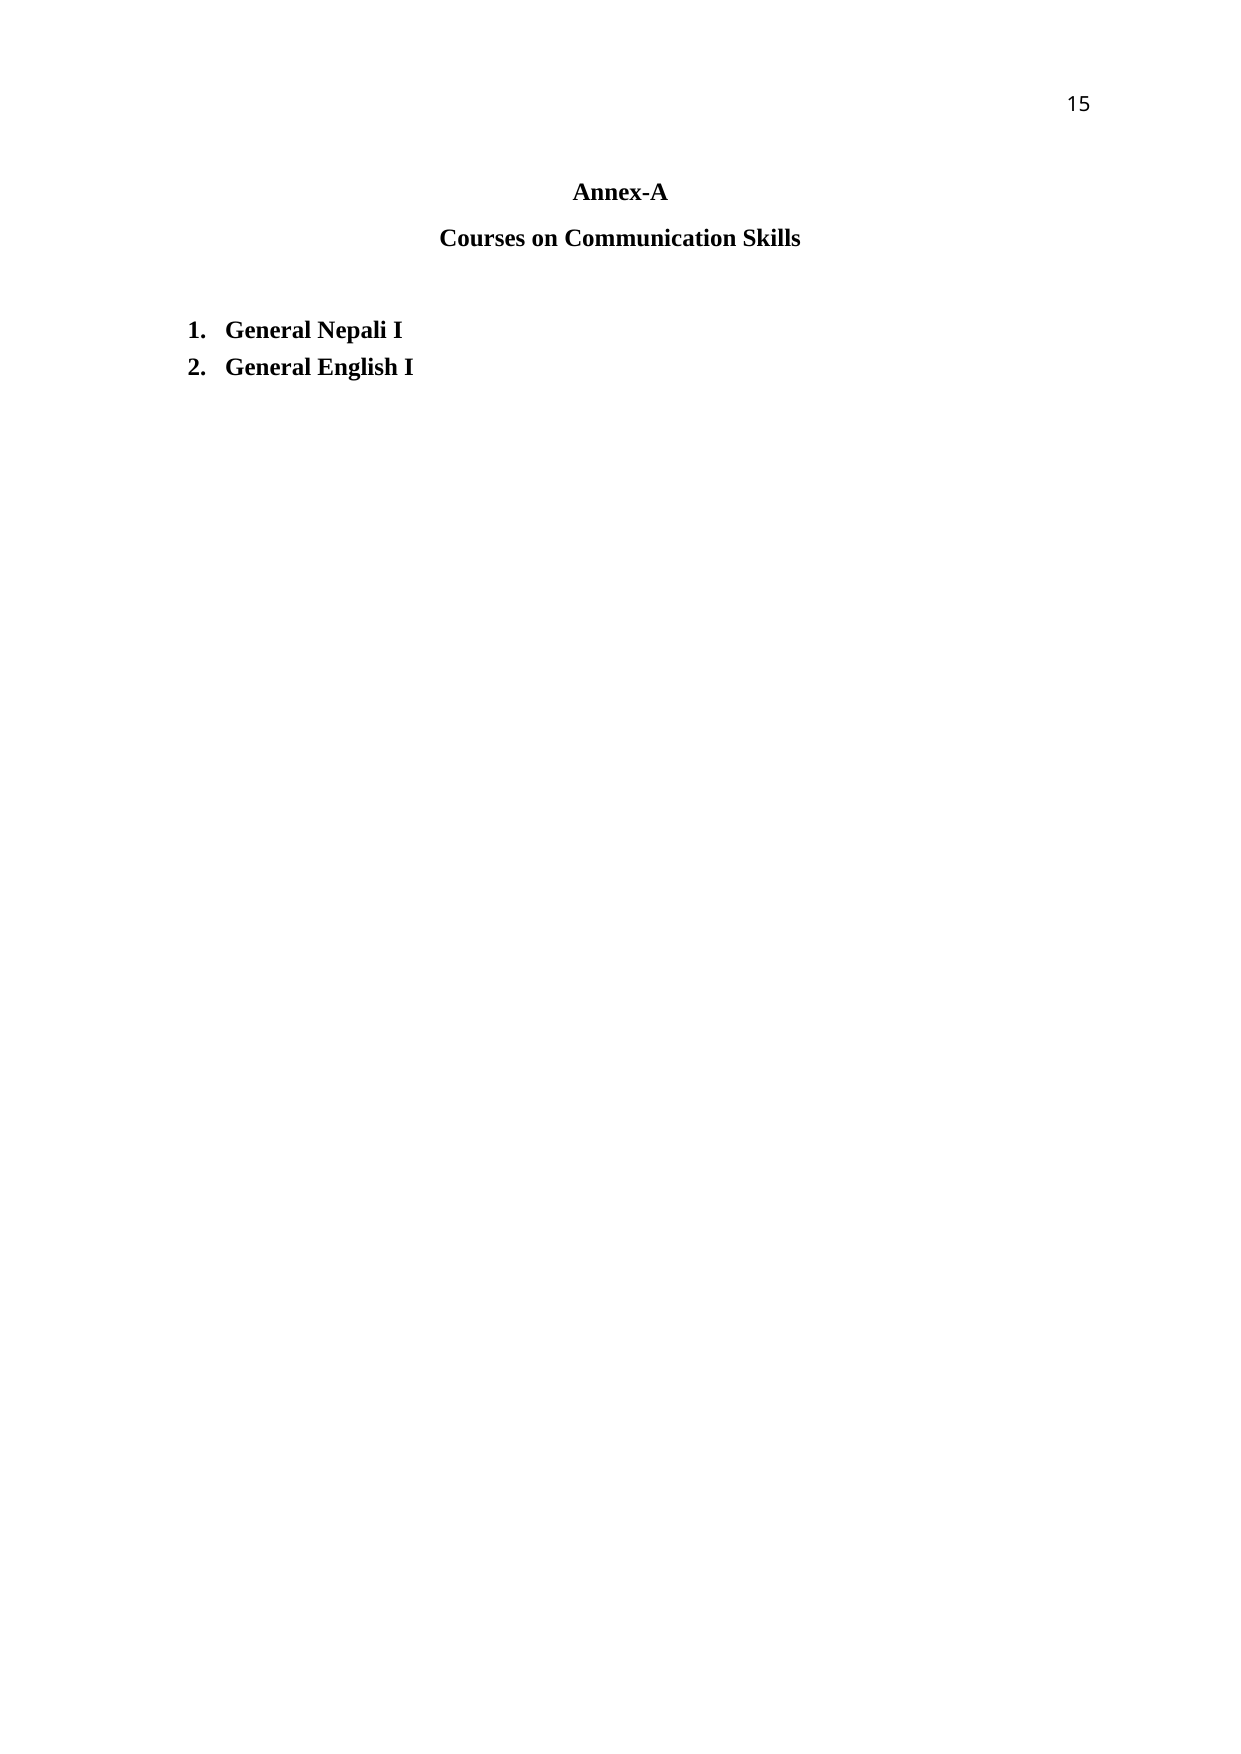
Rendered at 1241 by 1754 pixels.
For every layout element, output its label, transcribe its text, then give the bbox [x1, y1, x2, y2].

text Courses on Communication Skills [150, 223, 1090, 252]
list General Nepali I [187, 315, 1090, 344]
list General English I [187, 352, 1090, 381]
text Annex-A [150, 177, 1090, 206]
